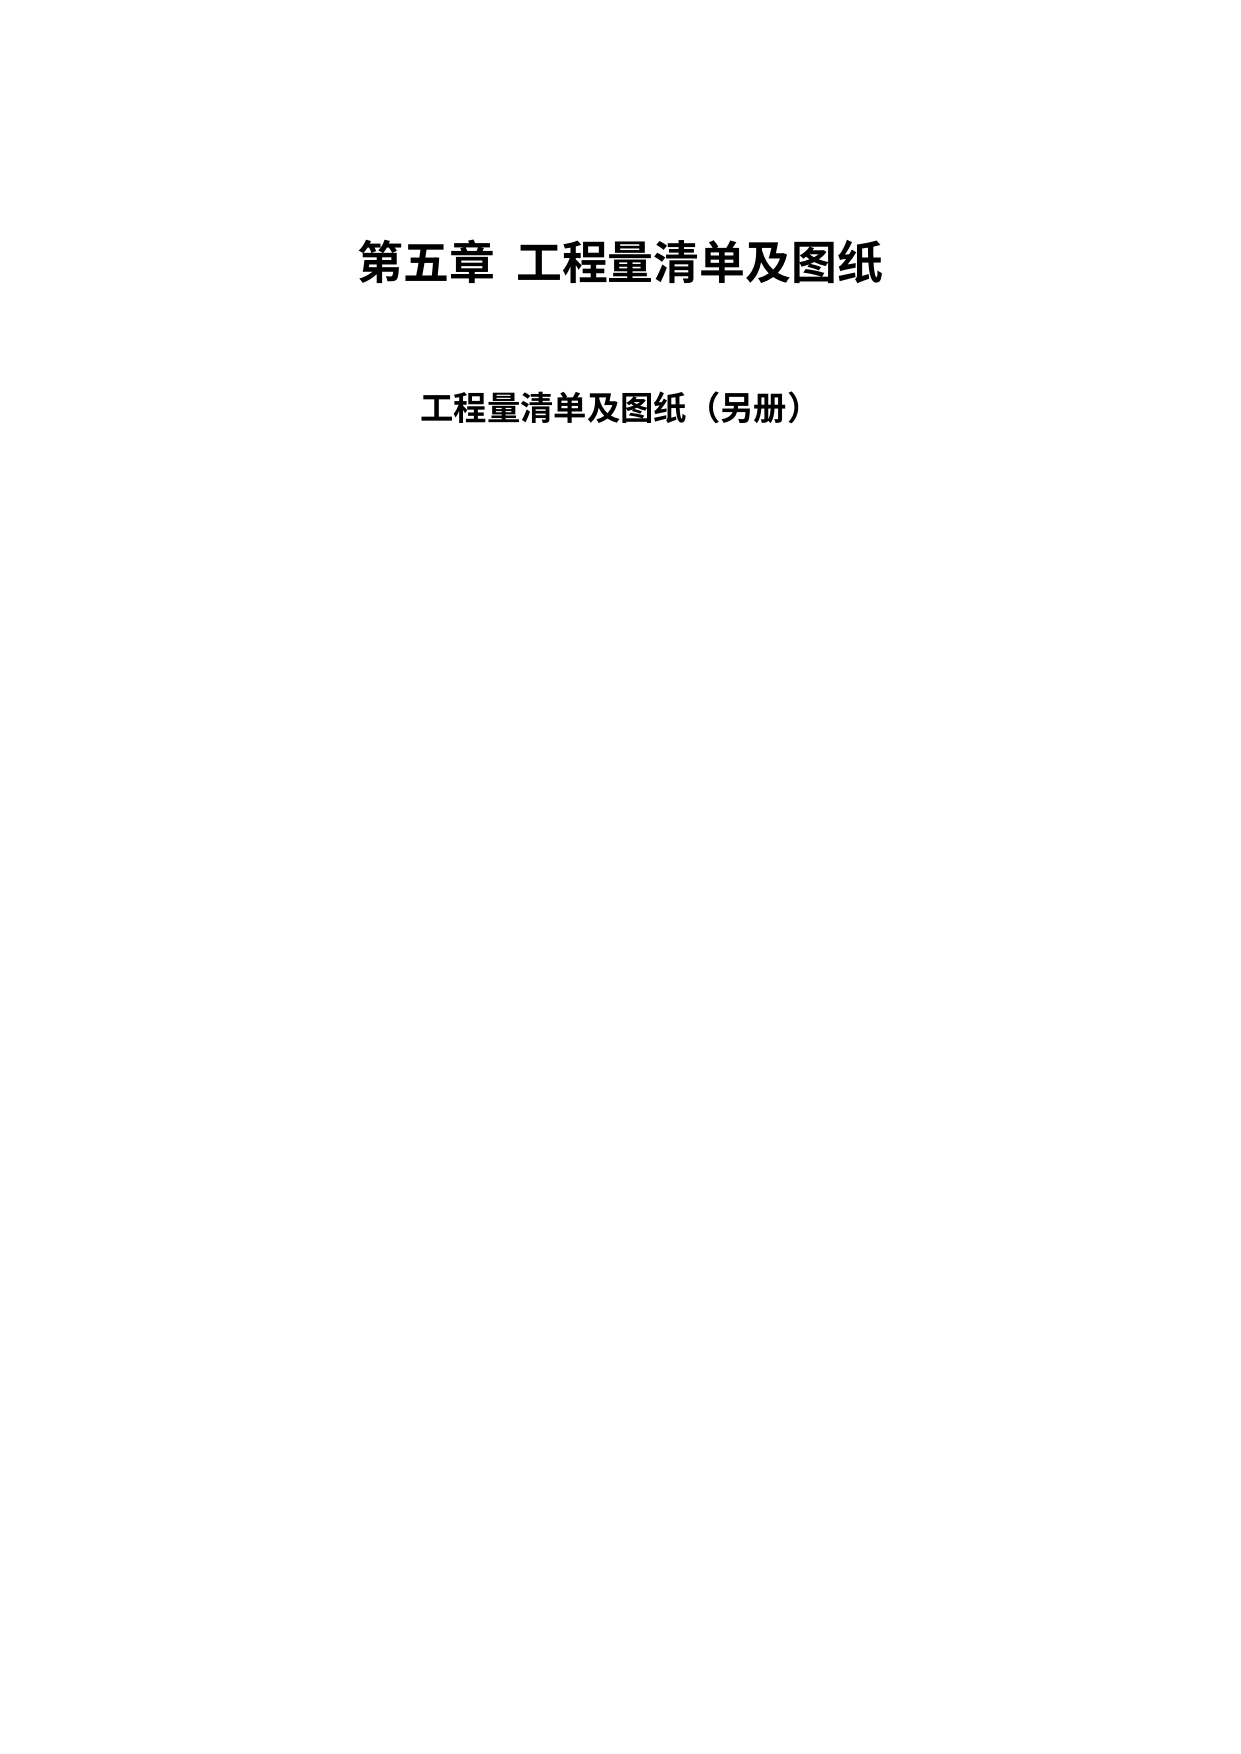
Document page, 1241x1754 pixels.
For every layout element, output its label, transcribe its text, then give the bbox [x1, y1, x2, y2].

subtitle 第五章 工程量清单及图纸 [130, 211, 1110, 308]
text 工程量清单及图纸（另册） [130, 373, 1110, 438]
